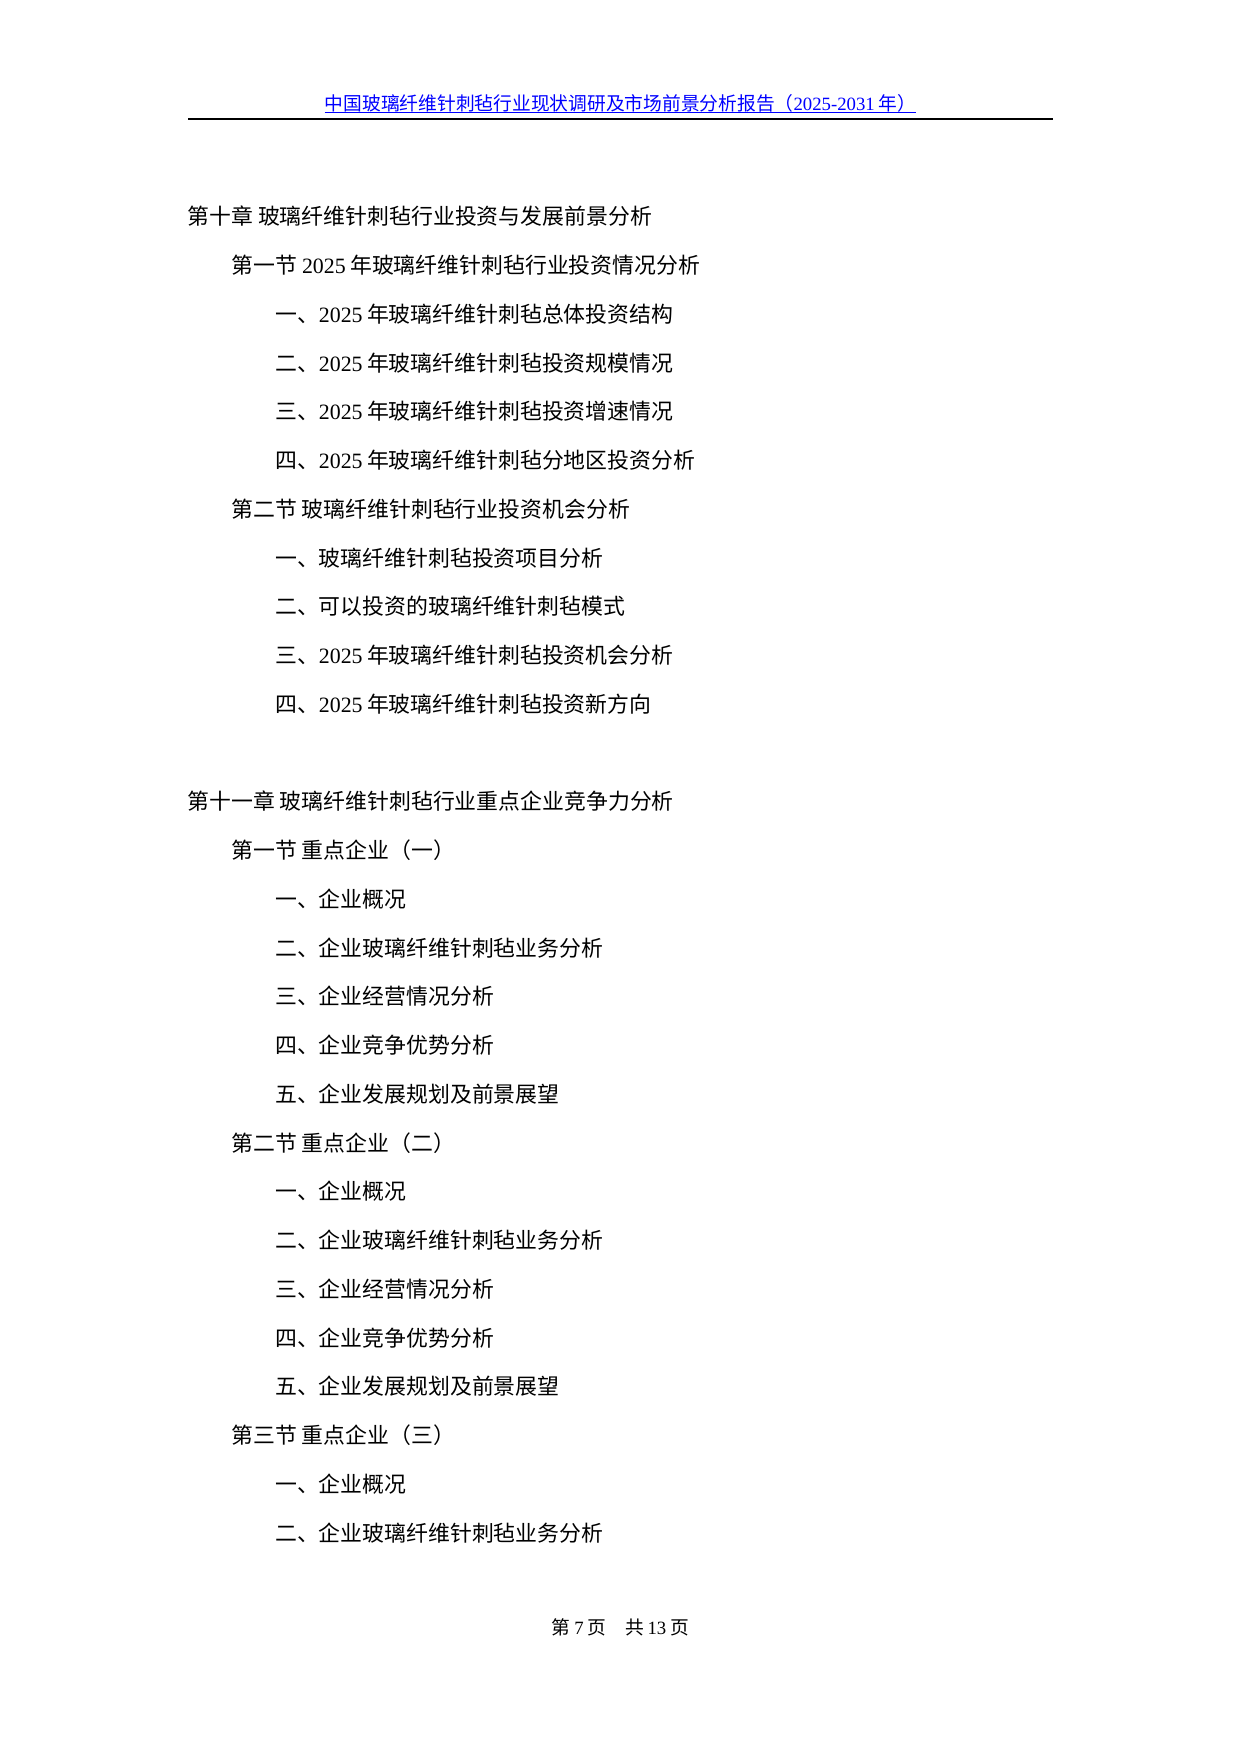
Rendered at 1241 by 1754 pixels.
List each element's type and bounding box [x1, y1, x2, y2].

text [187, 150, 1053, 1548]
